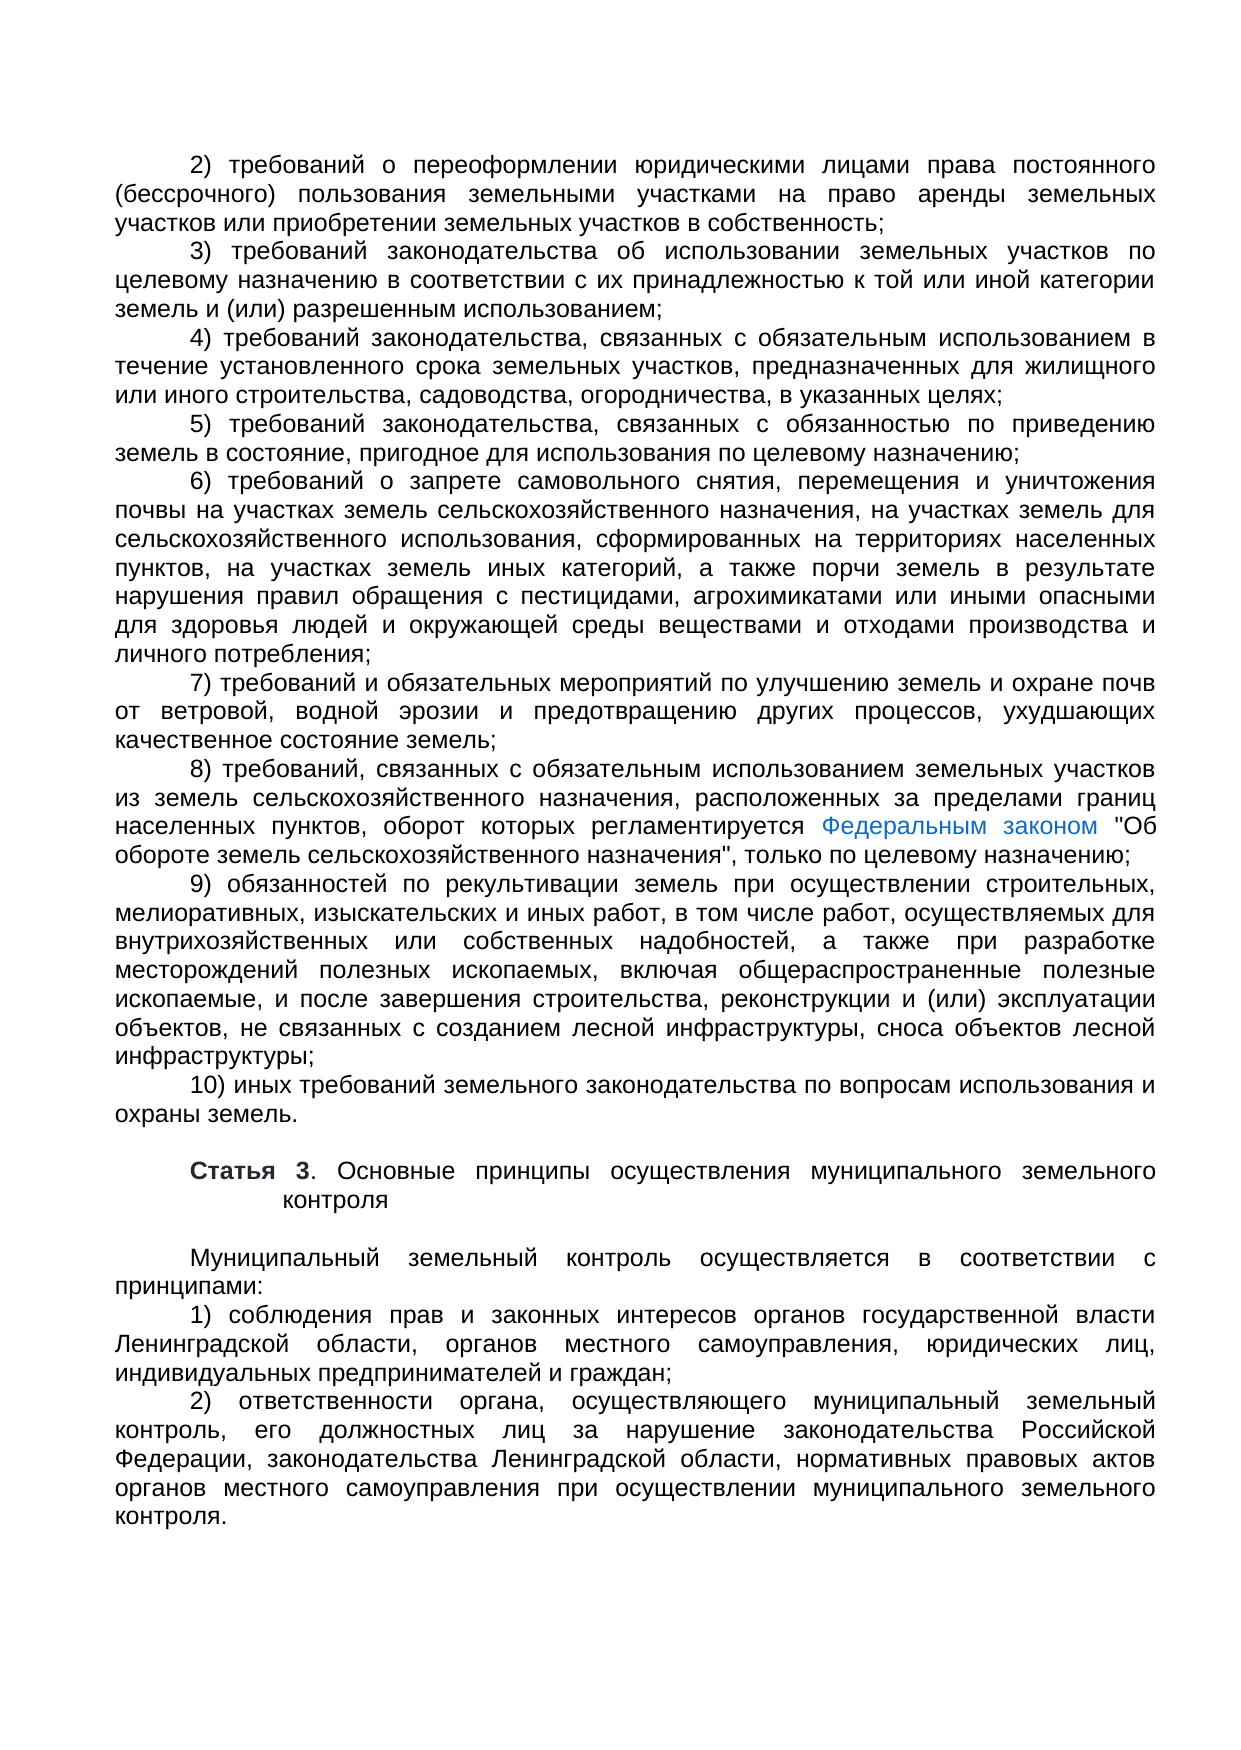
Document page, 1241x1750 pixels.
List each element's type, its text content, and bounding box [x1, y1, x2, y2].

text 6) требований о запрете самовольного снятия, перемещения и уничтожения почвы на участках земель сельскохозяйственного назначения, на участках земель для сельскохозяйственного использования, сформированных на территориях населенных пунктов, на участках земель иных категорий, а также порчи земель в результате нарушения правил обращения с пестицидами, агрохимикатами или иными опасными для здоровья людей и окружающей среды веществами и отходами производства и личного потребления; [114, 466, 1157, 667]
text 5) требований законодательства, связанных с обязанностью по приведению земель в состояние, пригодное для использования по целевому назначению; [114, 409, 1157, 466]
text 2) требований о переоформлении юридическими лицами права постоянного (бессрочного) пользования земельными участками на право аренды земельных участков или приобретении земельных участков в собственность; [114, 150, 1157, 236]
text 9) обязанностей по рекультивации земель при осуществлении строительных, мелиоративных, изыскательских и иных работ, в том числе работ, осуществляемых для внутрихозяйственных или собственных надобностей, а также при разработке месторождений полезных ископаемых, включая общераспространенные полезные ископаемые, и после завершения строительства, реконструкции и (или) эксплуатации объектов, не связанных с созданием лесной инфраструктуры, сноса объектов лесной инфраструктуры; [114, 869, 1157, 1070]
text 3) требований законодательства об использовании земельных участков по целевому назначению в соответствии с их принадлежностью к той или иной категории земель и (или) разрешенным использованием; [114, 236, 1157, 322]
text 8) требований, связанных с обязательным использованием земельных участков из земель сельскохозяйственного назначения, расположенных за пределами границ населенных пунктов, оборот которых регламентируется Федеральным законом "Об обороте земель сельскохозяйственного назначения", только по целевому назначению; [114, 754, 1157, 869]
text Муниципальный земельный контроль осуществляется в соответствии с принципами: [114, 1242, 1157, 1300]
text 2) ответственности органа, осуществляющего муниципальный земельный контроль, его должностных лиц за нарушение законодательства Российской Федерации, законодательства Ленинградской области, нормативных правовых актов органов местного самоуправления при осуществлении муниципального земельного контроля. [114, 1386, 1157, 1530]
text 10) иных требований земельного законодательства по вопросам использования и охраны земель. [114, 1070, 1157, 1127]
text 7) требований и обязательных мероприятий по улучшению земель и охране почв от ветровой, водной эрозии и предотвращению других процессов, ухудшающих качественное состояние земель; [114, 667, 1157, 754]
text 4) требований законодательства, связанных с обязательным использованием в течение установленного срока земельных участков, предназначенных для жилищного или иного строительства, садоводства, огородничества, в указанных целях; [114, 322, 1157, 409]
text 1) соблюдения прав и законных интересов органов государственной власти Ленинградской области, органов местного самоуправления, юридических лиц, индивидуальных предпринимателей и граждан; [114, 1300, 1157, 1386]
text Статья 3. Основные принципы осуществления муниципального земельного контроля [189, 1156, 1157, 1214]
